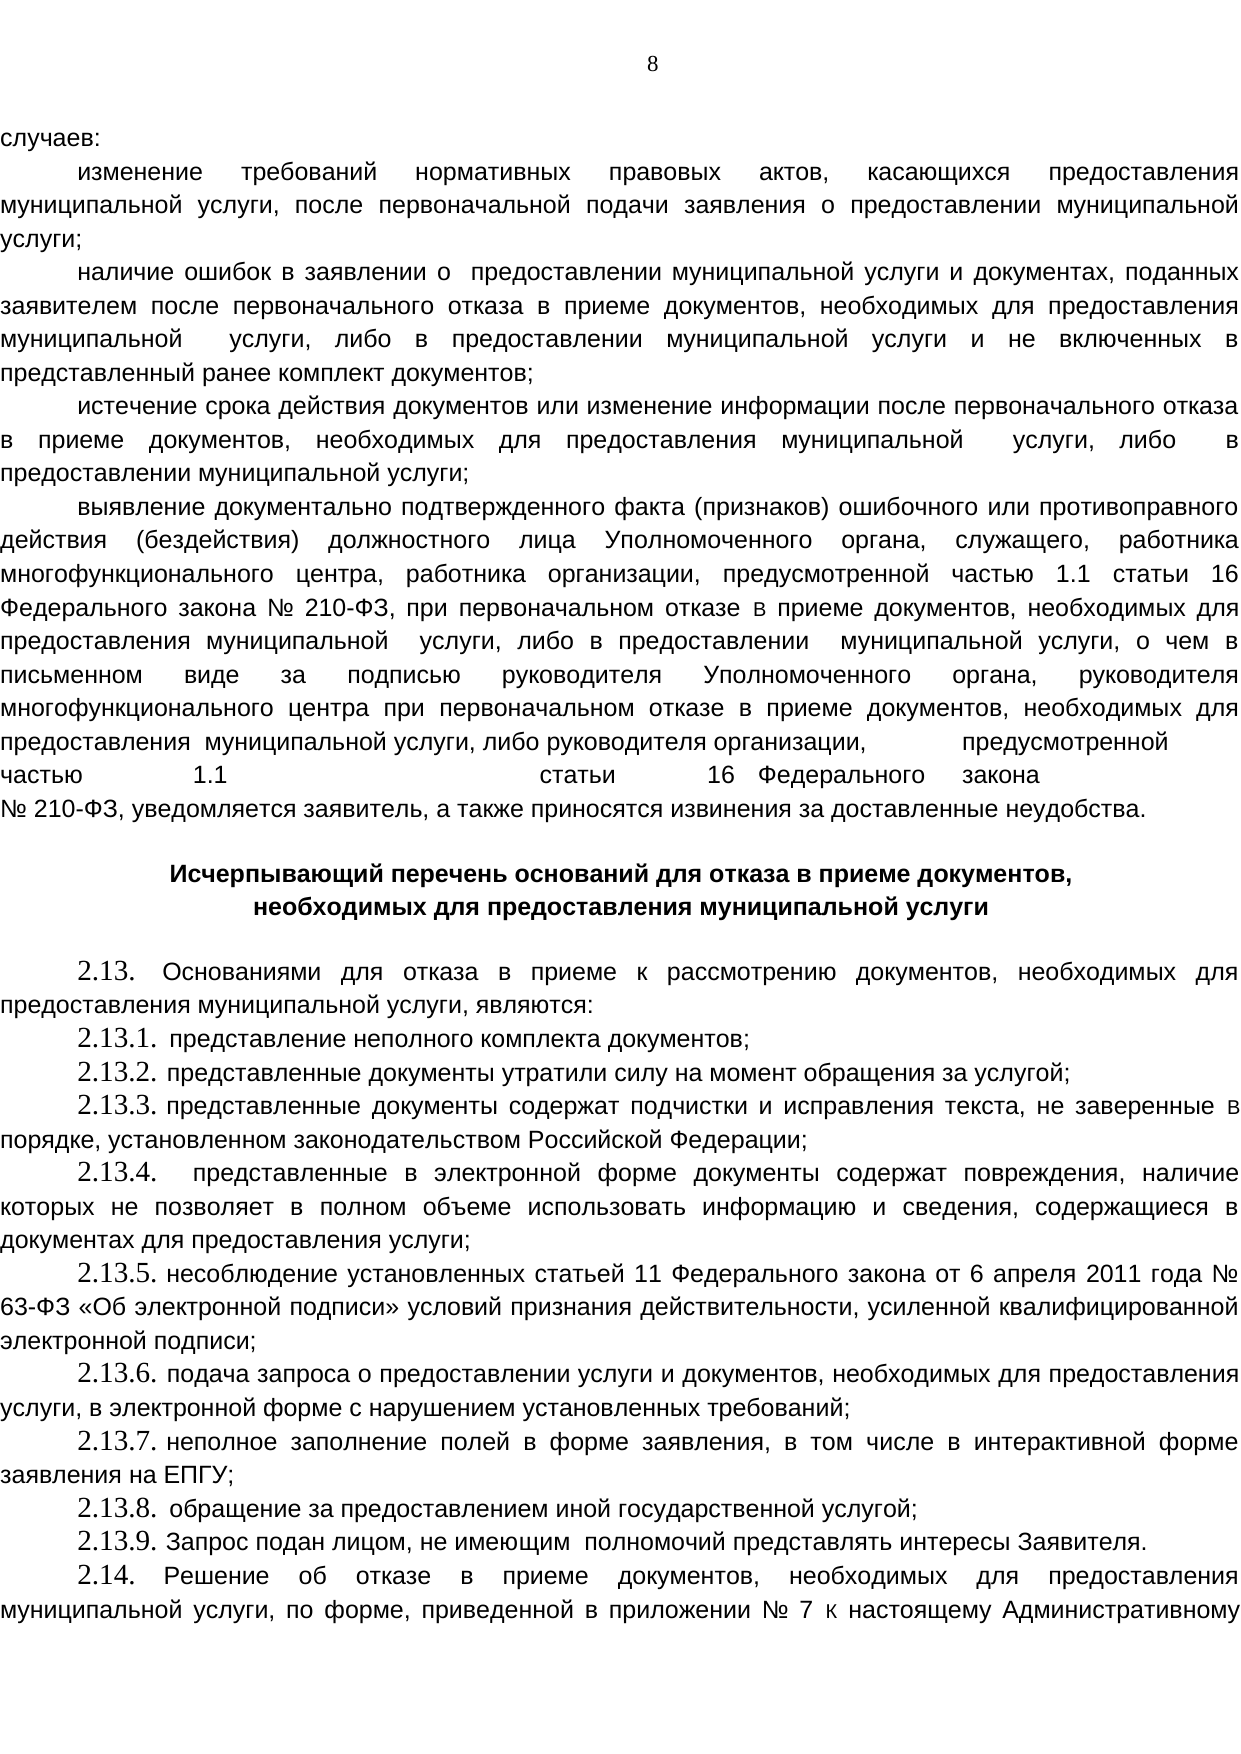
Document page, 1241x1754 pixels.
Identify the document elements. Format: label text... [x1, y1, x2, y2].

text изменение требований нормативных правовых актов, касающихся предоставления муниципальной услуги, после первоначальной подачи заявления о предоставлении муниципальной услуги; [0, 153, 1240, 254]
text наличие ошибок в заявлении о предоставлении муниципальной услуги и документах, поданных заявителем после первоначального отказа в приеме документов, необходимых для предоставления муниципальной услуги, либо в предоставлении муниципальной услуги и не включенных в представленный ранее комплект документов; [0, 254, 1240, 388]
text выявление документально подтвержденного факта (признаков) ошибочного или противоправного действия (бездействия) должностного лица Уполномоченного органа, служащего, работника многофункционального центра, работника организации, предусмотренной частью 1.1 статьи 16 Федерального закона № 210-ФЗ, при первоначальном отказе в приеме документов, необходимых для предоставления муниципальной услуги, либо в предоставлении муниципальной услуги, о чем в письменном виде за подписью руководителя Уполномоченного органа, руководителя многофункционального центра при первоначальном отказе в приеме документов, необходимых для предоставления муниципальной услуги, либо руководителя организации, предусмотренной частью 1.1 статьи 16 Федерального закона [0, 488, 1240, 790]
list представленные документы утратили силу на момент обращения за услугой; [0, 1054, 1240, 1088]
list несоблюдение установленных статьей 11 Федерального закона от 6 апреля 2011 года № 63-ФЗ «Об электронной подписи» условий признания действительности, усиленной квалифицированной электронной подписи; [0, 1255, 1240, 1356]
list представленные документы содержат подчистки и исправления текста, не заверенные в порядке, установленном законодательством Российской Федерации; [0, 1088, 1240, 1155]
list представленные в электронной форме документы содержат повреждения, наличие которых не позволяет в полном объеме использовать информацию и сведения, содержащиеся в документах для предоставления услуги; [0, 1155, 1240, 1255]
list неполное заполнение полей в форме заявления, в том числе в интерактивной форме заявления на ЕПГУ; [0, 1423, 1240, 1490]
text истечение срока действия документов или изменение информации после первоначального отказа в приеме документов, необходимых для предоставления муниципальной услуги, либо в предоставлении муниципальной услуги; [0, 388, 1240, 488]
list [0, 1558, 1240, 1625]
text Исчерпывающий перечень оснований для отказа в приеме документов, необходимых для предоставления муниципальной услуги [2, 855, 1240, 922]
list обращение за предоставлением иной государственной услугой; [0, 1490, 1240, 1524]
list Основаниями для отказа в приеме к рассмотрению документов, необходимых для предоставления муниципальной услуги, являются: [0, 953, 1240, 1021]
list подача запроса о предоставлении услуги и документов, необходимых для предоставления услуги, в электронной форме с нарушением установленных требований; [0, 1356, 1240, 1423]
list представление неполного комплекта документов; [0, 1021, 1240, 1054]
list Запрос подан лицом, не имеющим полномочий представлять интересы Заявителя. [0, 1524, 1240, 1558]
text № 210-ФЗ, уведомляется заявитель, а также приносятся извинения за доставленные неудобства. [0, 790, 1240, 824]
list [0, 119, 1240, 153]
